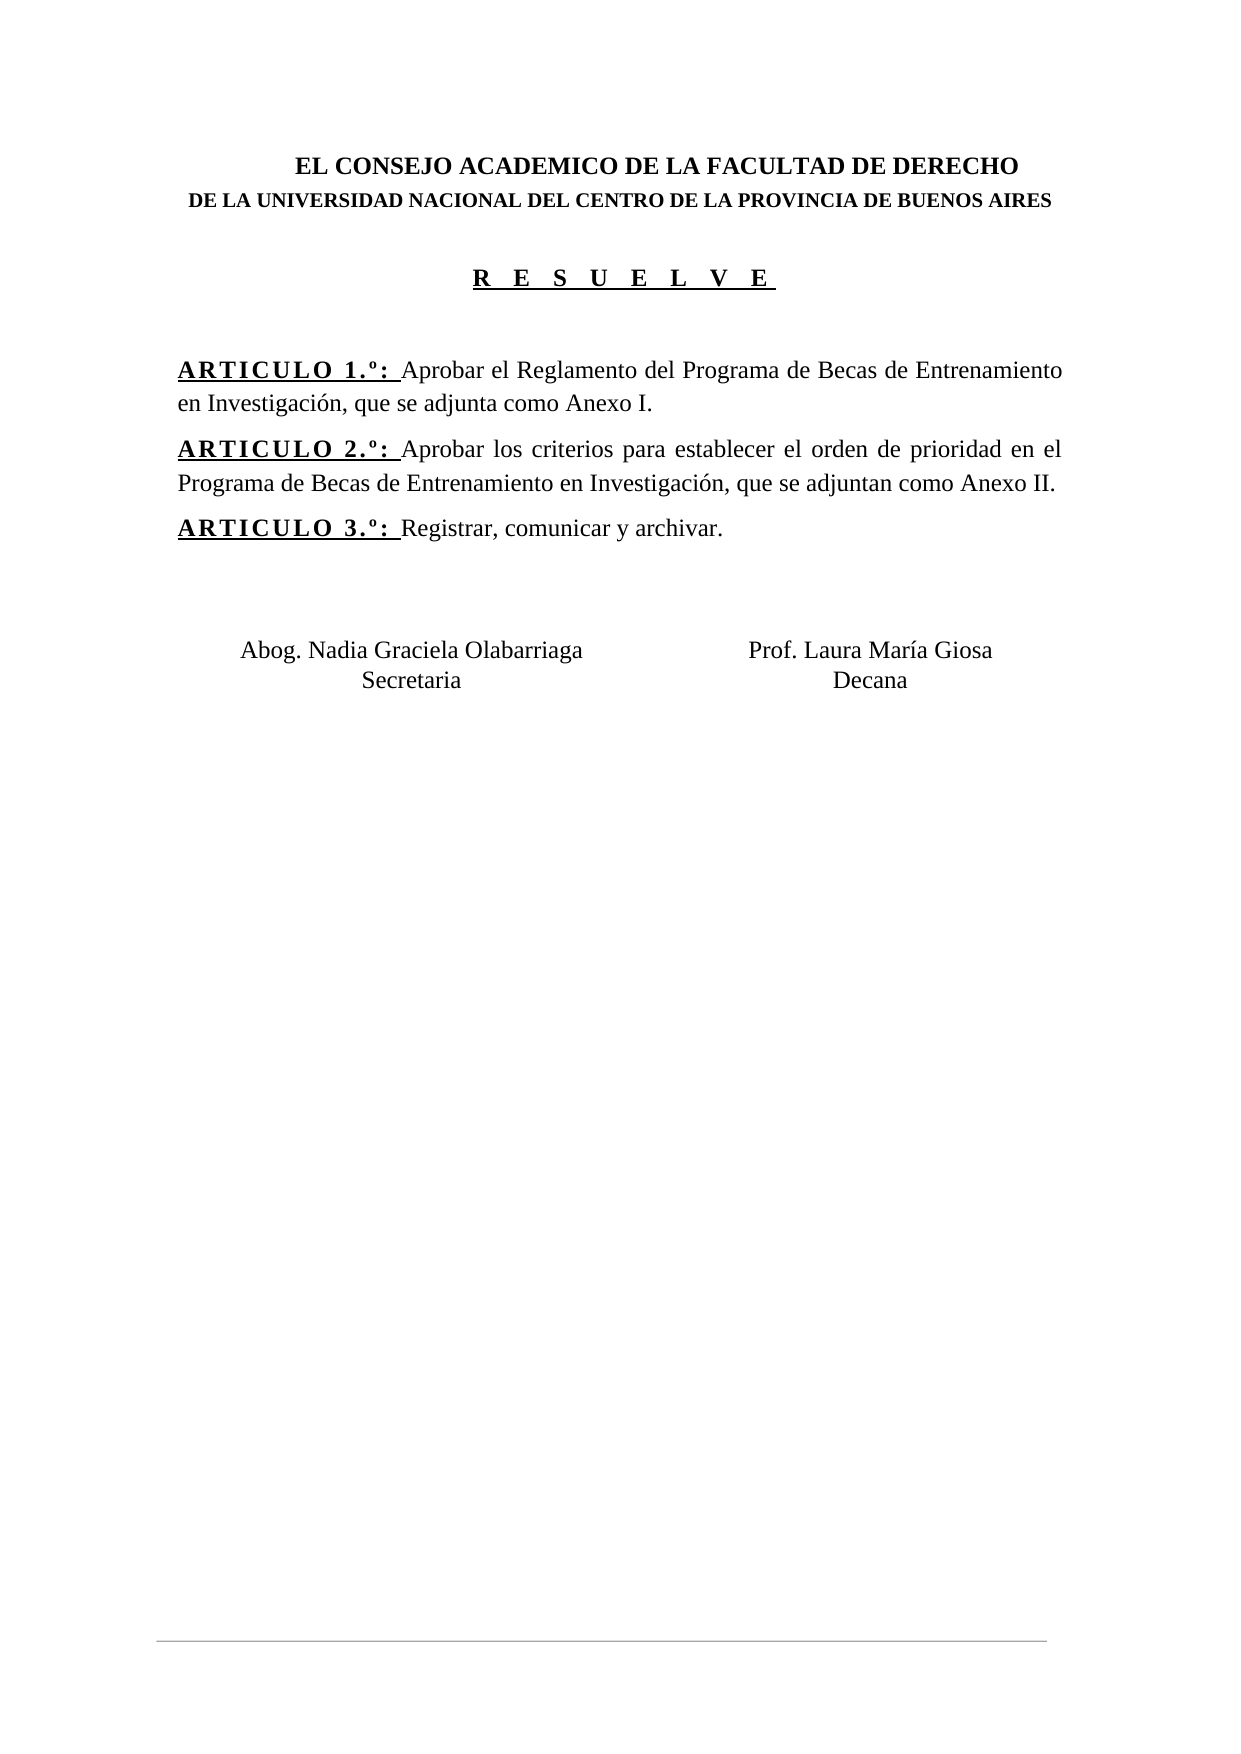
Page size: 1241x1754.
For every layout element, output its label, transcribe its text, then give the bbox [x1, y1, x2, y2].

list Aprobar los criterios para establecer el orden de prioridad en el Programa de Becas de Entrenamiento en Investigación, que se adjuntan como Anexo II. [177, 431, 1063, 498]
table_cell Secretaria [177, 669, 646, 699]
table_header Abog. Nadia Graciela Olabarriaga [177, 639, 646, 668]
text EL CONSEJO ACADEMICO DE LA FACULTAD DE DERECHO [177, 148, 1063, 181]
table_header Prof. Laura María Giosa [646, 639, 1095, 668]
text R E S U E L V E [177, 260, 1063, 293]
list Registrar, comunicar y archivar. [177, 510, 1063, 543]
text DE LA UNIVERSIDAD NACIONAL DEL CENTRO DE LA PROVINCIA DE BUENOS AIRES [177, 181, 1063, 214]
table_cell Decana [646, 669, 1095, 699]
list Aprobar el Reglamento del Programa de Becas de Entrenamiento en Investigación, que se adjunta como Anexo I. [177, 352, 1063, 418]
